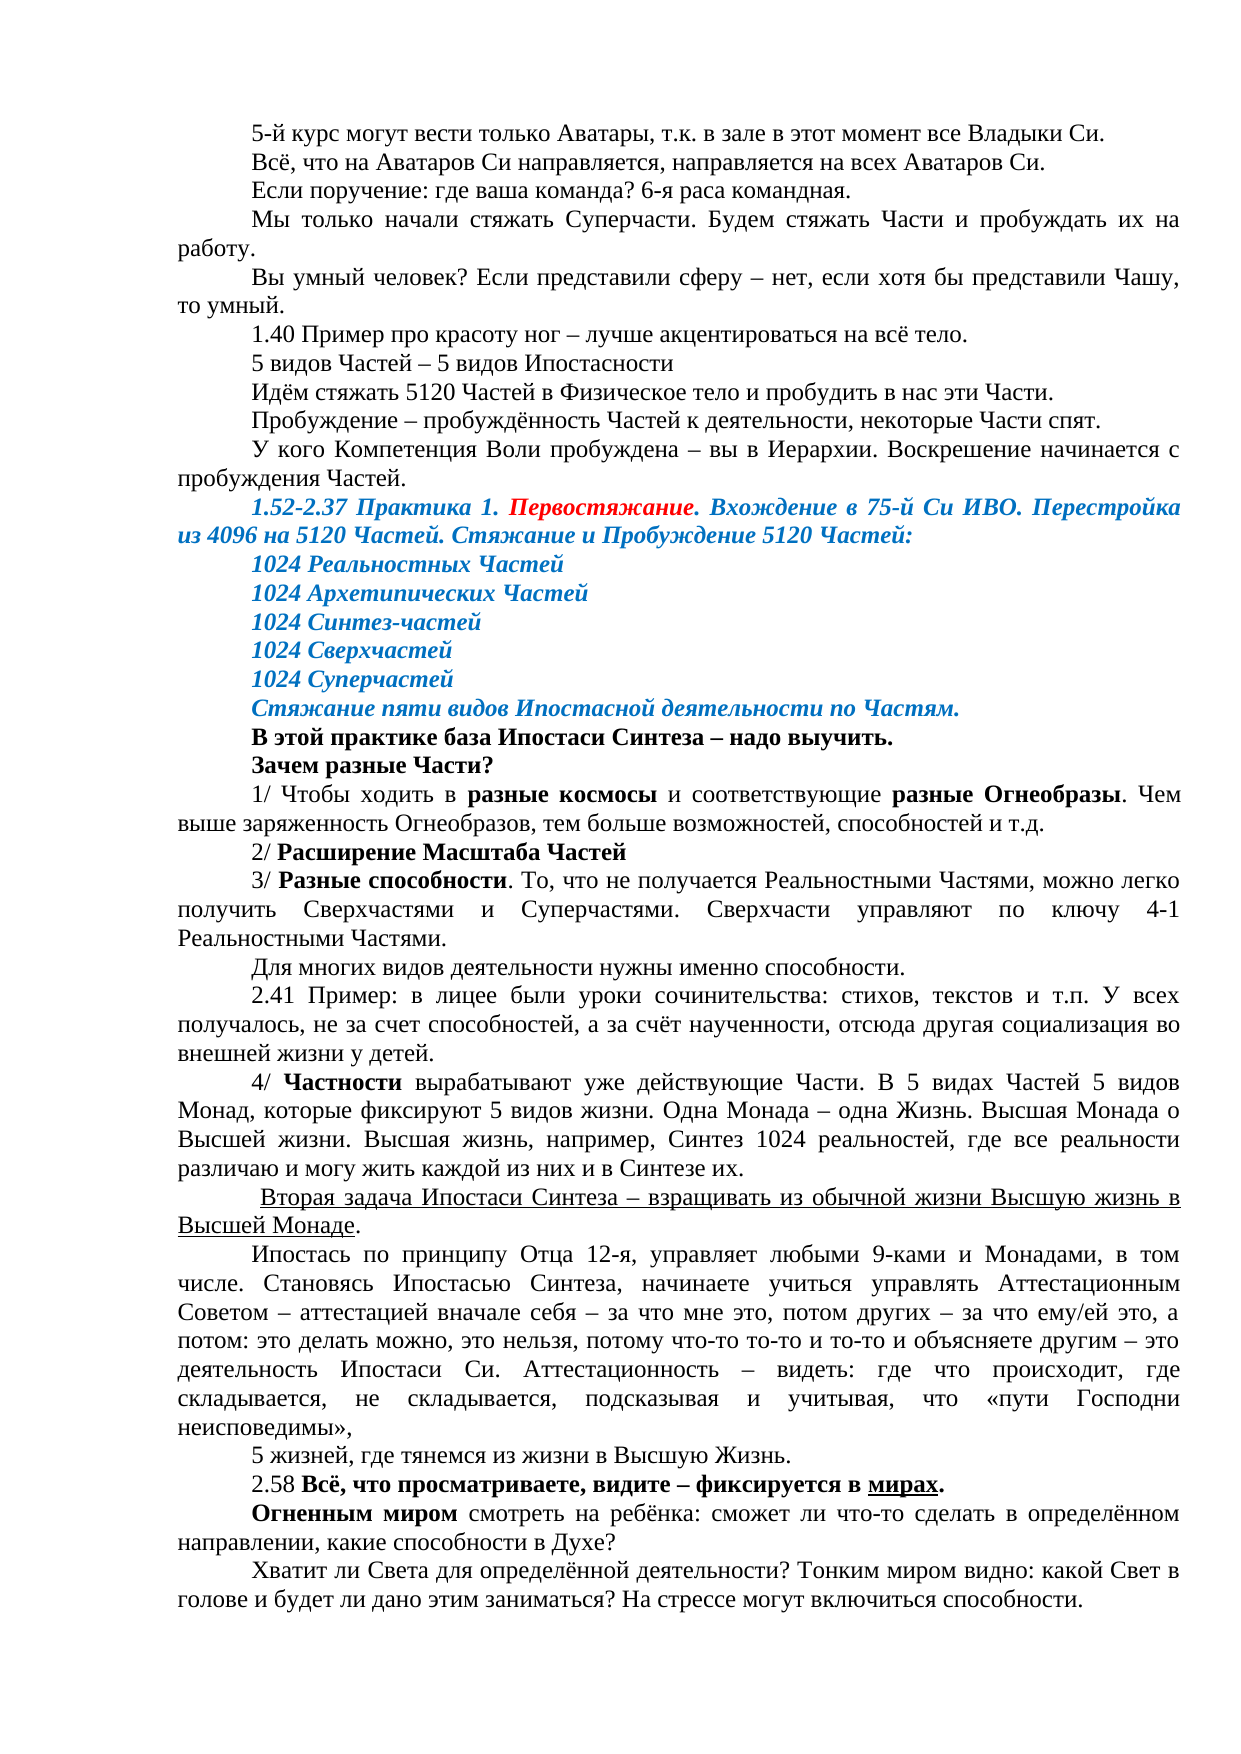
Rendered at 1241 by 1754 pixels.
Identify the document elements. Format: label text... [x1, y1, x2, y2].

text 1024 Реальностных Частей [177, 549, 1181, 578]
text Идём стяжать 5120 Частей в Физическое тело и пробудить в нас эти Части. [177, 377, 1181, 406]
text Вторая задача Ипостаси Синтеза – взращивать из обычной жизни Высшую жизнь в Высшей Монаде. [177, 1182, 1181, 1239]
text Стяжание пяти видов Ипостасной деятельности по Частям. [177, 693, 1181, 722]
text Зачем разные Части? [177, 751, 1181, 779]
text 1.52-2.37 Практика 1. Первостяжание. Вхождение в 75-й Си ИВО. Перестройка из 4096 на 5120 Частей. Стяжание и Пробуждение 5120 Частей: [177, 492, 1181, 549]
text 5 жизней, где тянемся из жизни в Высшую Жизнь. [177, 1441, 1181, 1469]
text 2/ Расширение Масштаба Частей [177, 837, 1181, 866]
text 2.58 Всё, что просматриваете, видите – фиксируется в мирах. [177, 1469, 1181, 1498]
text Ипостась по принципу Отца 12-я, управляет любыми 9-ками и Монадами, в том числе. Становясь Ипостасью Синтеза, начинаете учиться управлять Аттестационным Советом – аттестацией вначале себя – за что мне это, потом других – за что ему/ей это, а потом: это делать можно, это нельзя, потому что-то то-то и то-то и объясняете другим – это деятельность Ипостаси Си. Аттестационность – видеть: где что происходит, где складывается, не складывается, подсказывая и учитывая, что «пути Господни неисповедимы», [177, 1239, 1181, 1441]
text Вы умный человек? Если представили сферу – нет, если хотя бы представили Чашу, то умный. [177, 262, 1181, 319]
text У кого Компетенция Воли пробуждена – вы в Иерархии. Воскрешение начинается с пробуждения Частей. [177, 434, 1181, 492]
text Мы только начали стяжать Суперчасти. Будем стяжать Части и пробуждать их на работу. [177, 204, 1181, 262]
text 5-й курс могут вести только Аватары, т.к. в зале в этот момент все Владыки Си. [177, 118, 1181, 147]
text Для многих видов деятельности нужны именно способности. [177, 952, 1181, 981]
text 1/ Чтобы ходить в разные космосы и соответствующие разные Огнеобразы. Чем выше заряженность Огнеобразов, тем больше возможностей, способностей и т.д. [177, 779, 1181, 837]
text 1.40 Пример про красоту ног – лучше акцентироваться на всё тело. [177, 319, 1181, 348]
text Всё, что на Аватаров Си направляется, направляется на всех Аватаров Си. [177, 147, 1181, 176]
text 3/ Разные способности. То, что не получается Реальностными Частями, можно легко получить Сверхчастями и Суперчастями. Сверхчасти управляют по ключу 4-1 Реальностными Частями. [177, 866, 1181, 952]
text Огненным миром смотреть на ребёнка: сможет ли что-то сделать в определённом направлении, какие способности в Духе? [177, 1498, 1181, 1556]
text 1024 Синтез-частей [177, 607, 1181, 636]
text 1024 Архетипических Частей [177, 578, 1181, 607]
text 1024 Сверхчастей [177, 636, 1181, 664]
text Хватит ли Света для определённой деятельности? Тонким миром видно: какой Свет в голове и будет ли дано этим заниматься? На стрессе могут включиться способности. [177, 1556, 1181, 1613]
text 2.41 Пример: в лицее были уроки сочинительства: стихов, текстов и т.п. У всех получалось, не за счет способностей, а за счёт наученности, отсюда другая социализация во внешней жизни у детей. [177, 981, 1181, 1067]
text Пробуждение – пробуждённость Частей к деятельности, некоторые Части спят. [177, 406, 1181, 434]
text В этой практике база Ипостаси Синтеза – надо выучить. [177, 722, 1181, 751]
text 5 видов Частей – 5 видов Ипостасности [177, 348, 1181, 377]
text 1024 Суперчастей [177, 664, 1181, 693]
text Если поручение: где ваша команда? 6-я раса командная. [177, 176, 1181, 204]
text 4/ Частности вырабатывают уже действующие Части. В 5 видах Частей 5 видов Монад, которые фиксируют 5 видов жизни. Одна Монада – одна Жизнь. Высшая Монада о Высшей жизни. Высшая жизнь, например, Синтез 1024 реальностей, где все реальности различаю и могу жить каждой из них и в Синтезе их. [177, 1067, 1181, 1182]
